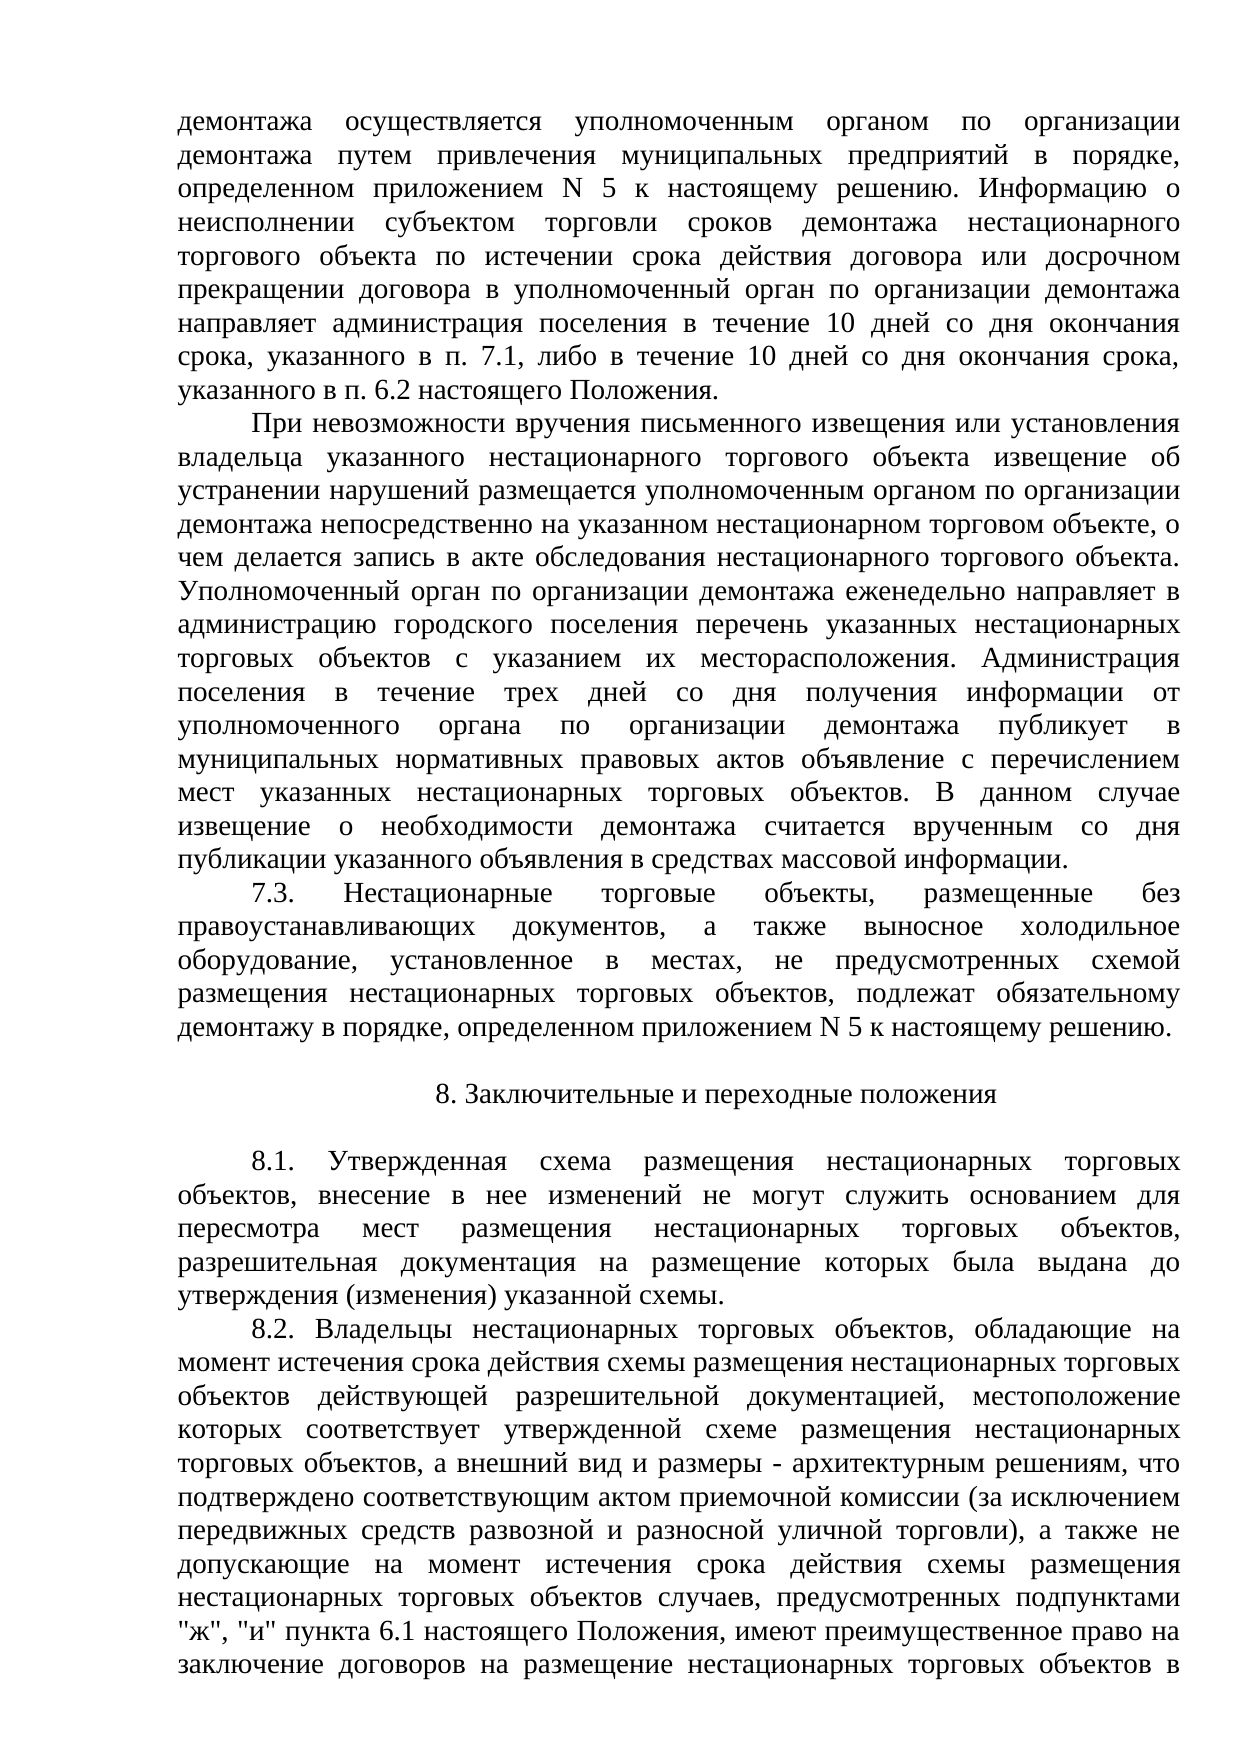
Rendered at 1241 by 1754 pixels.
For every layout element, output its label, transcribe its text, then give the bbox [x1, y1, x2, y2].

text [177, 1311, 1181, 1680]
text 7.3. Нестационарные торговые объекты, размещенные без правоустанавливающих документов, а также выносное холодильное оборудование, установленное в местах, не предусмотренных схемой размещения нестационарных торговых объектов, подлежат обязательному демонтажу в порядке, определенном приложением N 5 к настоящему решению. [177, 875, 1181, 1043]
text 8.1. Утвержденная схема размещения нестационарных торговых объектов, внесение в нее изменений не могут служить основанием для пересмотра мест размещения нестационарных торговых объектов, разрешительная документация на размещение которых была выдана до утверждения (изменения) указанной схемы. [177, 1143, 1181, 1311]
text При невозможности вручения письменного извещения или установления владельца указанного нестационарного торгового объекта извещение об устранении нарушений размещается уполномоченным органом по организации демонтажа непосредственно на указанном нестационарном торговом объекте, о чем делается запись в акте обследования нестационарного торгового объекта. Уполномоченный орган по организации демонтажа еженедельно направляет в администрацию городского поселения перечень указанных нестационарных торговых объектов с указанием их месторасположения. Администрация поселения в течение трех дней со дня получения информации от уполномоченного органа по организации демонтажа публикует в муниципальных нормативных правовых актов объявление с перечислением мест указанных нестационарных торговых объектов. В данном случае извещение о необходимости демонтажа считается врученным со дня публикации указанного объявления в средствах массовой информации. [177, 405, 1181, 875]
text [177, 103, 1181, 405]
subtitle 8. Заключительные и переходные положения [177, 1076, 1181, 1110]
